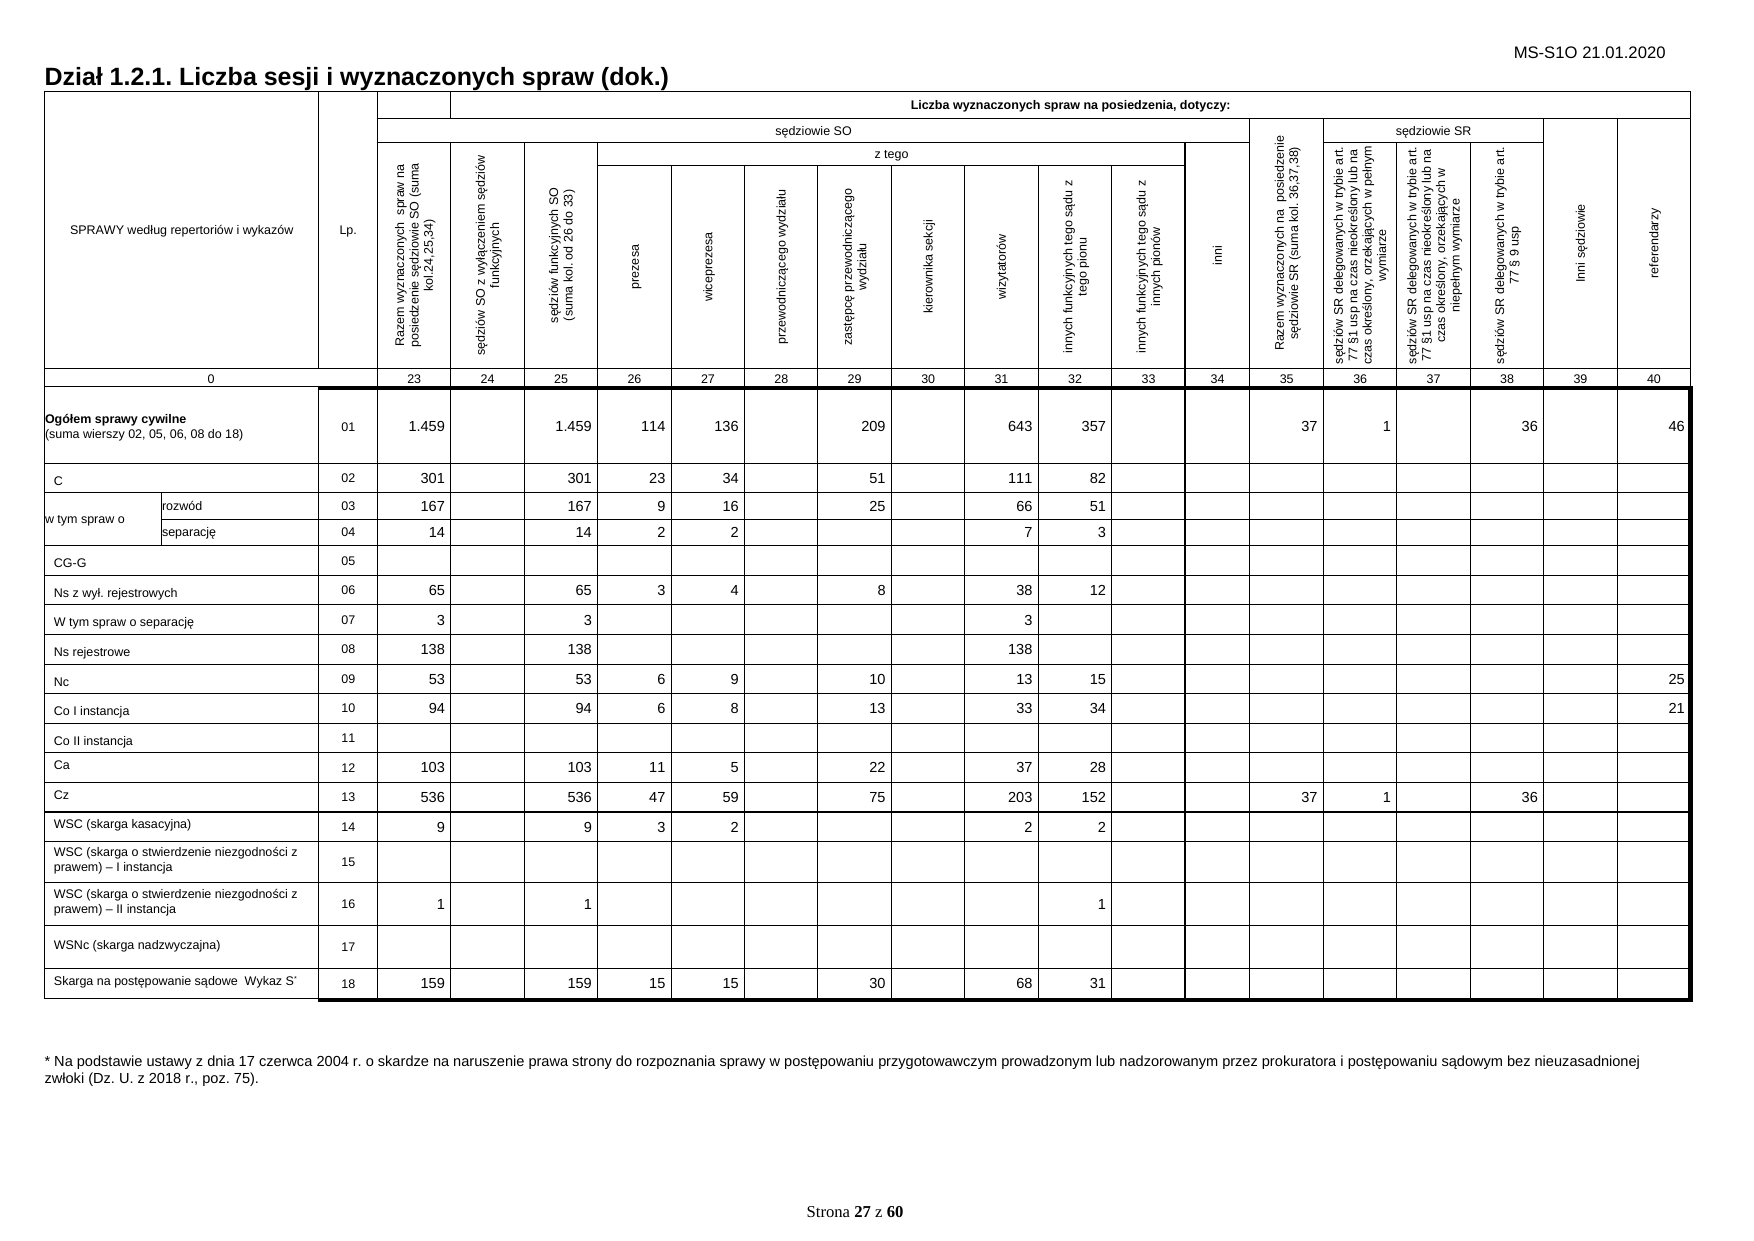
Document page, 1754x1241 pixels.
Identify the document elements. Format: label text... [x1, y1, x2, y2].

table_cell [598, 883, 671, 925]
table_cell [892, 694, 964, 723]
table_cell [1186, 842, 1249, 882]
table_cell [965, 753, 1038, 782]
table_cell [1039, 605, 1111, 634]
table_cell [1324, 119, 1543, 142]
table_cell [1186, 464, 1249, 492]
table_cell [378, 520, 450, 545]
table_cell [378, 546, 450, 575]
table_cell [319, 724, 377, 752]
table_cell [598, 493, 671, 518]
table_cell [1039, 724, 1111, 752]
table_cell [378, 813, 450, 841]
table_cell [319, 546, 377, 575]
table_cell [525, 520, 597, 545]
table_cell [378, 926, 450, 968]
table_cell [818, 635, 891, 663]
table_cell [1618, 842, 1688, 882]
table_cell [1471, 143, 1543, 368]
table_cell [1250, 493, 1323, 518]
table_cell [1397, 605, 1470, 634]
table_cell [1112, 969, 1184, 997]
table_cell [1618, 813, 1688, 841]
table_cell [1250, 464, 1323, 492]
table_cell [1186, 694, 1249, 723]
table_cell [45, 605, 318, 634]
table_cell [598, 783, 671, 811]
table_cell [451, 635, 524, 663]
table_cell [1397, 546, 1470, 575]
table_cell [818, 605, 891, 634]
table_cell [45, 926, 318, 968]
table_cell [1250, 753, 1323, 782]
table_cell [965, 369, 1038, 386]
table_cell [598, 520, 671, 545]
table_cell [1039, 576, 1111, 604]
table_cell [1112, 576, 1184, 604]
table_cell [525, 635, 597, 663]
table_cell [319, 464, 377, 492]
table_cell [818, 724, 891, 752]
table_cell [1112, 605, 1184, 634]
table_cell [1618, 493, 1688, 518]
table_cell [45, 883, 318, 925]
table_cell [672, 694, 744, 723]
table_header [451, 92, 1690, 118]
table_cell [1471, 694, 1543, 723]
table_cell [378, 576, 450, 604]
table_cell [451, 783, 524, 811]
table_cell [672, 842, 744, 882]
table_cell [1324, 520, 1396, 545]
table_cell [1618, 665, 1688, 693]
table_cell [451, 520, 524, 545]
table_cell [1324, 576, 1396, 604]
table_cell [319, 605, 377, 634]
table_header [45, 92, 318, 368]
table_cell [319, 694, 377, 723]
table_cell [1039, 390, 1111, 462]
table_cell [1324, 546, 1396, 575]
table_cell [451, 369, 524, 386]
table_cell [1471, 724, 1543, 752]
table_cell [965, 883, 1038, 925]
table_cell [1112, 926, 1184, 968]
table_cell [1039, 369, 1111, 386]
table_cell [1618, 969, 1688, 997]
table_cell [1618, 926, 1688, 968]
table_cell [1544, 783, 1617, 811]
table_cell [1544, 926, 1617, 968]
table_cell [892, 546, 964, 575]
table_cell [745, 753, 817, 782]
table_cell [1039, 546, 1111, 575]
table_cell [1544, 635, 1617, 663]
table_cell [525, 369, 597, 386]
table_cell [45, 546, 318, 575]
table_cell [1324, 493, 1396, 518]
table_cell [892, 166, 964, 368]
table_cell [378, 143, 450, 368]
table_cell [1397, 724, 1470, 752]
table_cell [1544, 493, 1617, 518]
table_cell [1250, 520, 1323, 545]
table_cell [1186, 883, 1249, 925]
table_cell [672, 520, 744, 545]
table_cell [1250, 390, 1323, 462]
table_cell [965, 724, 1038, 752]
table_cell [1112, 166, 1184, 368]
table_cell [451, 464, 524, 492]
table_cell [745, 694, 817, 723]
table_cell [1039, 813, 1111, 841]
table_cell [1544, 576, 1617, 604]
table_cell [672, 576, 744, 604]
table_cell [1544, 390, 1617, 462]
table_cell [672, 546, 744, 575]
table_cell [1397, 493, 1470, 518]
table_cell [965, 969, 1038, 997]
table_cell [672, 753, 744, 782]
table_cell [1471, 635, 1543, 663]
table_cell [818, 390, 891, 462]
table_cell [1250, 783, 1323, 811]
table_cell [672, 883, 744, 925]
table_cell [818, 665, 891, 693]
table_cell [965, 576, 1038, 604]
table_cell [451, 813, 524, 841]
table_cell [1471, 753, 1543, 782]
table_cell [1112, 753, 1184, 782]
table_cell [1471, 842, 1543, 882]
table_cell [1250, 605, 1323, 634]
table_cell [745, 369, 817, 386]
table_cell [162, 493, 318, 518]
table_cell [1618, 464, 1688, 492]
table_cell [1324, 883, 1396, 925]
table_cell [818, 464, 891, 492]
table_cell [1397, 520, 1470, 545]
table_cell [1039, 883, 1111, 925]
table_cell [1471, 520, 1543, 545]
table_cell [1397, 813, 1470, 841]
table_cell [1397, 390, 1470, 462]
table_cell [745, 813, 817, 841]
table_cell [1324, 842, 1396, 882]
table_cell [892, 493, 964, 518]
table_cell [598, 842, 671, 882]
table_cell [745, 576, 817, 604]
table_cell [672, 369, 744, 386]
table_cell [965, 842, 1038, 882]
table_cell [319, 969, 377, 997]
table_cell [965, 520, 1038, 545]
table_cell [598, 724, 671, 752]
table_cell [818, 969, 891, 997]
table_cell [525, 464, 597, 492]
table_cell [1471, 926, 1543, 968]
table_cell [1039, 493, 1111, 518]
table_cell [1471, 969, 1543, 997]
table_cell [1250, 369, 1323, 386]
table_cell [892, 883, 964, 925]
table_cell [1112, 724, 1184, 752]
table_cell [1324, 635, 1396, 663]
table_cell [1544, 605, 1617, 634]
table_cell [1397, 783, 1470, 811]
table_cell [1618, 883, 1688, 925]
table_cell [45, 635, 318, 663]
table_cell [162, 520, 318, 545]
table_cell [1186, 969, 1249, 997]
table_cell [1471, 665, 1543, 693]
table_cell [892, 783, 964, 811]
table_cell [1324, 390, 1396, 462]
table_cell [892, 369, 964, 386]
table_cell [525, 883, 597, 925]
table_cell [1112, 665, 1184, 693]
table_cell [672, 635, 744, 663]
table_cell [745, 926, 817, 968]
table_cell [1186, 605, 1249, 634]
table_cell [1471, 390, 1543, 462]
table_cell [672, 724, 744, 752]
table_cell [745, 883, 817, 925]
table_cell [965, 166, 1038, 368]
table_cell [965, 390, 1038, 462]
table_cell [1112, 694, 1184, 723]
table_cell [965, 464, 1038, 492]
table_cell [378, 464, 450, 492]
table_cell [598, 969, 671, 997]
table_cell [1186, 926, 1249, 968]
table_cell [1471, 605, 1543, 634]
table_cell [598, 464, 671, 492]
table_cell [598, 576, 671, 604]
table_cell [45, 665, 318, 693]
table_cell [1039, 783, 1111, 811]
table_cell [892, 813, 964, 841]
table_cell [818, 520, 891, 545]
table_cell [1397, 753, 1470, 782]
text Dział 1.2.1. Liczba sesji i wyznaczonych spraw (dok.) [44, 62, 1665, 91]
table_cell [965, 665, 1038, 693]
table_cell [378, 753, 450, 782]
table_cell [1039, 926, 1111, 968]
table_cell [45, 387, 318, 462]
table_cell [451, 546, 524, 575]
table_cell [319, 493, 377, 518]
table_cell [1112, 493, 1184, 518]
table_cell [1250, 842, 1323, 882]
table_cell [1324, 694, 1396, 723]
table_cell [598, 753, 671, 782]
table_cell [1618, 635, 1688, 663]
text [44, 1052, 1665, 1086]
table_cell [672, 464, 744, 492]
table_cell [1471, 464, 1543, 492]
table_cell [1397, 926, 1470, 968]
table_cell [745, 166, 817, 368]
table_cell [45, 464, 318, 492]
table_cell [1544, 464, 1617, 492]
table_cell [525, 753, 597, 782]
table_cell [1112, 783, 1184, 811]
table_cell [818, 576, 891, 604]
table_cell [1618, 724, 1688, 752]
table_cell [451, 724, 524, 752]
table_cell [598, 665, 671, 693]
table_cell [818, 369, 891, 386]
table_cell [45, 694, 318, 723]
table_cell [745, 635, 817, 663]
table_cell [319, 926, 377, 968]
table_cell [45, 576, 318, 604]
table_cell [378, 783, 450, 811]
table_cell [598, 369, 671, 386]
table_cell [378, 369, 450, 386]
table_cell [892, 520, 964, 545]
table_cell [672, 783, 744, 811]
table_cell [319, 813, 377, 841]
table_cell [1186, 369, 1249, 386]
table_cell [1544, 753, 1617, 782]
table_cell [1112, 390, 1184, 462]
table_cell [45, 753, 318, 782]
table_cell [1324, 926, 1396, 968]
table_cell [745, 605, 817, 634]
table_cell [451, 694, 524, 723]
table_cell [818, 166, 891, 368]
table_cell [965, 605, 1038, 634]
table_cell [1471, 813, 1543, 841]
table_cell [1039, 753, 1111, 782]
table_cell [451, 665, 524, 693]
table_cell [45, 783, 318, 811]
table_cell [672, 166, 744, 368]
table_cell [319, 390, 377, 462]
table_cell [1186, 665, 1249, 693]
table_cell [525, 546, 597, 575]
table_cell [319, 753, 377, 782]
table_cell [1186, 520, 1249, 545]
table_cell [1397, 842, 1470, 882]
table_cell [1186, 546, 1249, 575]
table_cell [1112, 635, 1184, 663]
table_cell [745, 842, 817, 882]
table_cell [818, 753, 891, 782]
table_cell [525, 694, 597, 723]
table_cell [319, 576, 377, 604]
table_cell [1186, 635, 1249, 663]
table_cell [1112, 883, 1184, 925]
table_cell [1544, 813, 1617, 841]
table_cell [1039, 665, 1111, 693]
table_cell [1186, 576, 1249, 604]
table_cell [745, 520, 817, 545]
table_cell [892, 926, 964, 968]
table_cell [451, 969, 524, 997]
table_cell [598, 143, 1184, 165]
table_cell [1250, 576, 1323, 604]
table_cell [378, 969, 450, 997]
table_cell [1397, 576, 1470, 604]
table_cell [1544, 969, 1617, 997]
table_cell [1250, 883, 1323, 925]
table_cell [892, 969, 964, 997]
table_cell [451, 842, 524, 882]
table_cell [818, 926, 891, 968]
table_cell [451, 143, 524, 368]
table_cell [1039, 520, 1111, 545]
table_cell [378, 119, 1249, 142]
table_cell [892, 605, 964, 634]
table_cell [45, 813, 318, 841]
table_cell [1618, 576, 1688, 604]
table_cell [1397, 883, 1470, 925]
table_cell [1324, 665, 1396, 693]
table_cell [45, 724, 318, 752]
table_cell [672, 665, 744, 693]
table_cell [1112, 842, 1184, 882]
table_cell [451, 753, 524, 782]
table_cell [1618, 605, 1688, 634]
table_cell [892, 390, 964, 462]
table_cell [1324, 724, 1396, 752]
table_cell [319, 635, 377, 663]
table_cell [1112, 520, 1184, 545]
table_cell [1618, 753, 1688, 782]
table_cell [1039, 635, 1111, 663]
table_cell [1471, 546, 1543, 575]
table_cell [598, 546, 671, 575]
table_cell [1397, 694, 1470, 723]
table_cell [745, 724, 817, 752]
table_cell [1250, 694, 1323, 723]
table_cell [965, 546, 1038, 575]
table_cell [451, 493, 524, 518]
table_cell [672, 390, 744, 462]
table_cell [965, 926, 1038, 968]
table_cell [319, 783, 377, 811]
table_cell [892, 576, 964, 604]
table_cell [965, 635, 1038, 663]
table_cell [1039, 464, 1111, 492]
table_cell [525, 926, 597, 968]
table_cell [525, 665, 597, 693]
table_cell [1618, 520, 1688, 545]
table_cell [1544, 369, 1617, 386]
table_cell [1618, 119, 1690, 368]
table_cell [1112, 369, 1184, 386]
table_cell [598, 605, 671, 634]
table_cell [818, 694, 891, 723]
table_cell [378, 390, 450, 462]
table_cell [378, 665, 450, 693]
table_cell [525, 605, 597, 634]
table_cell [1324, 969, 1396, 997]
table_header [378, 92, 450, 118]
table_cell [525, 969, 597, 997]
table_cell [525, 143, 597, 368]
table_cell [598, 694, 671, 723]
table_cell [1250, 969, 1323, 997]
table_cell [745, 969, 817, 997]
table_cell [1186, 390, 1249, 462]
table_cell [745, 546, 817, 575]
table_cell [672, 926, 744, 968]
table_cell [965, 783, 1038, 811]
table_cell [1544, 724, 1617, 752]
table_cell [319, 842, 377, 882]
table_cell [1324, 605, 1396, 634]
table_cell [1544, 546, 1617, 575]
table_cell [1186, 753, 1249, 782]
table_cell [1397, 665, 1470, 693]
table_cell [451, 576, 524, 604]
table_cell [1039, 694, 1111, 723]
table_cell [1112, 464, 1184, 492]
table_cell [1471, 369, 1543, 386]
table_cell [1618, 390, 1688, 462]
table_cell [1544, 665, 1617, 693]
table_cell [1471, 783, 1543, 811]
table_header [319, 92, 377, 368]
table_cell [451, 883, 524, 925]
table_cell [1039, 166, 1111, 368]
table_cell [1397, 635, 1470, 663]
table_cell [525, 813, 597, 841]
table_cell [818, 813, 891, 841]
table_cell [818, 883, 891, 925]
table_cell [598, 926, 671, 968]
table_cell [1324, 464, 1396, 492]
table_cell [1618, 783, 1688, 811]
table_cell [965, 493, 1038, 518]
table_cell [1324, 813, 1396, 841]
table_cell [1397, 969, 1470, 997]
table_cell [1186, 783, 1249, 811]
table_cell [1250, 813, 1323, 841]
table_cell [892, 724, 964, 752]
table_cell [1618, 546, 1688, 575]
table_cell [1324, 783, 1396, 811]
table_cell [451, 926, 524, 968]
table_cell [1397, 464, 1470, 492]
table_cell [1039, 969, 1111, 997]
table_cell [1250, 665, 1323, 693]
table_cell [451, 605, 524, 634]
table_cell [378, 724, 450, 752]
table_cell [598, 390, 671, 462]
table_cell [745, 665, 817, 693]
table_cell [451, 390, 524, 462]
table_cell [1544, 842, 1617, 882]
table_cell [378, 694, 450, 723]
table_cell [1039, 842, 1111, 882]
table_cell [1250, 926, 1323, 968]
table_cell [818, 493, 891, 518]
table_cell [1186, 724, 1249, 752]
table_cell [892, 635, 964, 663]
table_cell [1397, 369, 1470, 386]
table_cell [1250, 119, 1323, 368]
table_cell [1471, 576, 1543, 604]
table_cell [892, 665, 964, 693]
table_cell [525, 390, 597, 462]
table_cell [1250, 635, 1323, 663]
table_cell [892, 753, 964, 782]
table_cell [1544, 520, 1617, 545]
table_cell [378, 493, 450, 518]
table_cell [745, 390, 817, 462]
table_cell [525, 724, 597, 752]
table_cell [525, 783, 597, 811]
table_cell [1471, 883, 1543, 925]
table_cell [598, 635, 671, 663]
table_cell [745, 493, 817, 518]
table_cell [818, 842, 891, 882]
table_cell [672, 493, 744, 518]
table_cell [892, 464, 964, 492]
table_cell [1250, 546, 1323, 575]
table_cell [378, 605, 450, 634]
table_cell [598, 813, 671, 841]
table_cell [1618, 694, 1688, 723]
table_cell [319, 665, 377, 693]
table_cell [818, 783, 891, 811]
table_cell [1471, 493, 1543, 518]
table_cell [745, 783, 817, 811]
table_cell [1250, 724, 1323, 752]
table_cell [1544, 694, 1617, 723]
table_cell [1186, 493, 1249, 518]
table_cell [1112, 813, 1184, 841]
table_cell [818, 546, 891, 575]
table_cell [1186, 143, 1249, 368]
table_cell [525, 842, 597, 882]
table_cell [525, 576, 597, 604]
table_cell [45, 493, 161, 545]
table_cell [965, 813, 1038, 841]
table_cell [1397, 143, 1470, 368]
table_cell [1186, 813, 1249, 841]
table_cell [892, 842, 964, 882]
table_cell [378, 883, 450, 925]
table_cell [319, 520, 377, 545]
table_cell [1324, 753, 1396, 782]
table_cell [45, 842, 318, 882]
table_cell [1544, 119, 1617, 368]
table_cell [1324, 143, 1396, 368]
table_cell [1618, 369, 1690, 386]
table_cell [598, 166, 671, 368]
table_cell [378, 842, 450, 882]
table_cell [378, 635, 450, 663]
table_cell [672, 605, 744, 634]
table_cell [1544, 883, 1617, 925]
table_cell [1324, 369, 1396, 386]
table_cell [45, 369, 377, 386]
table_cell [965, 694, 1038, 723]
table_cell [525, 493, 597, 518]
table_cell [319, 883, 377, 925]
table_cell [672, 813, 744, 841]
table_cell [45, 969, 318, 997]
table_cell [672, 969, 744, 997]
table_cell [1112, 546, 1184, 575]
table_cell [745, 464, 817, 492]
